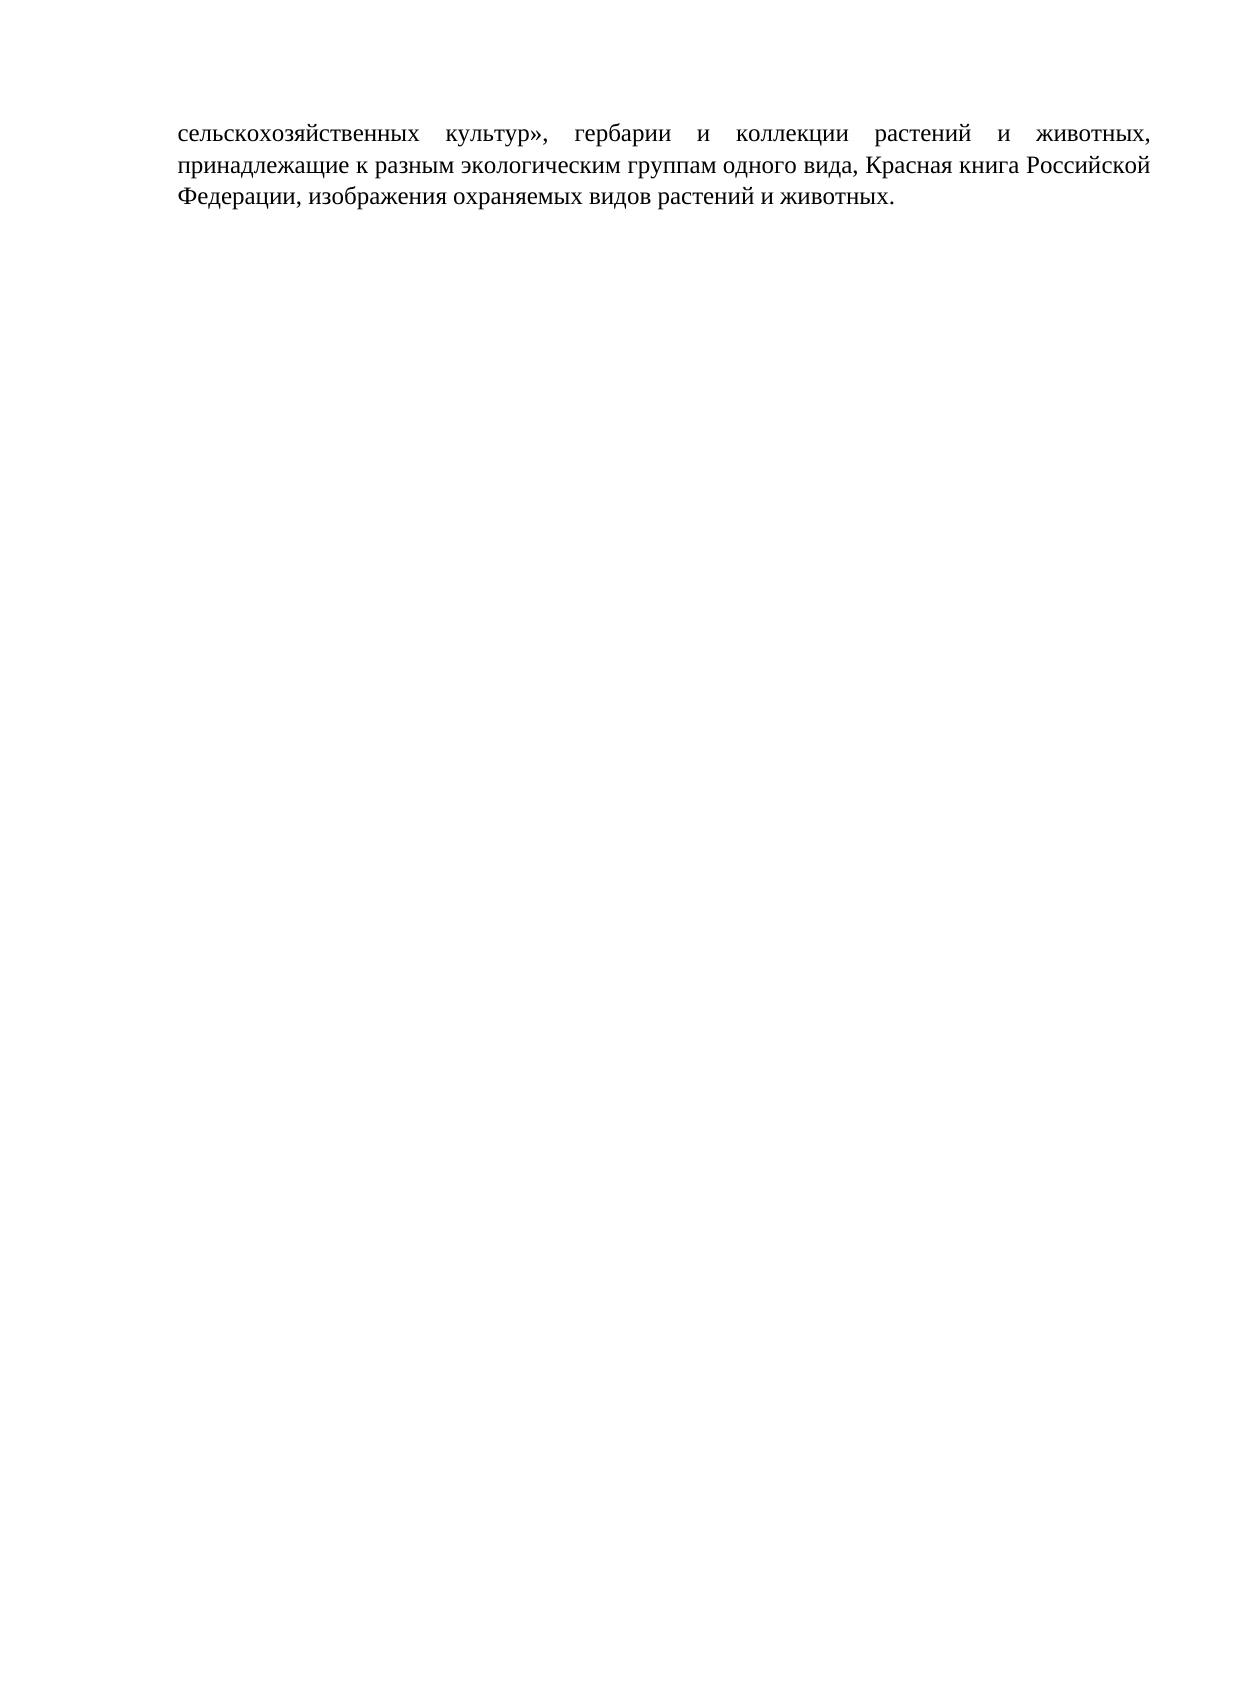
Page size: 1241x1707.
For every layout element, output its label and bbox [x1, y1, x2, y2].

text [177, 118, 1152, 210]
